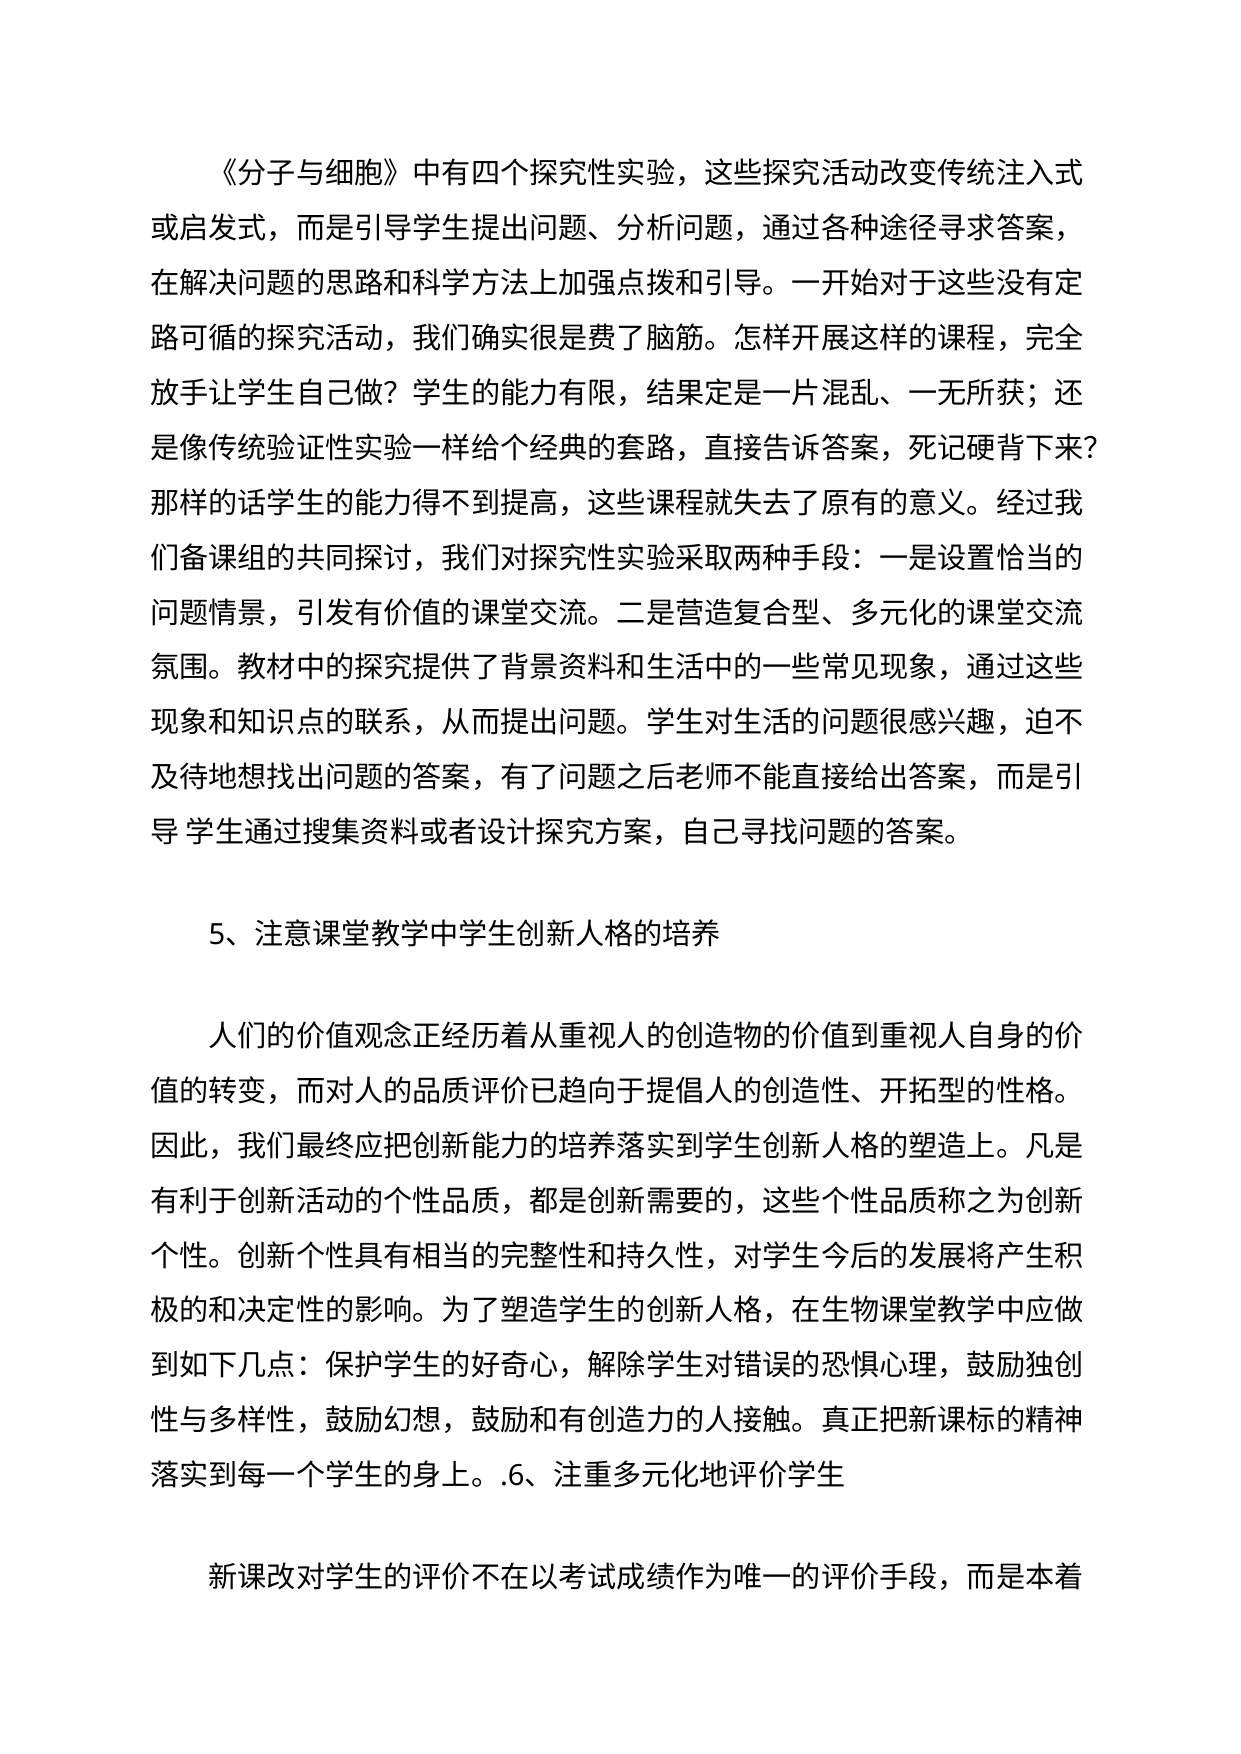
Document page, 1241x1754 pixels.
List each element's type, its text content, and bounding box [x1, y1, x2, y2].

text 人们的价值观念正经历着从重视人的创造物的价值到重视人自身的价值的转变，而对人的品质评价已趋向于提倡人的创造性、开拓型的性格。因此，我们最终应把创新能力的培养落实到学生创新人格的塑造上。凡是有利于创新活动的个性品质，都是创新需要的，这些个性品质称之为创新个性。创新个性具有相当的完整性和持久性，对学生今后的发展将产生积极的和决定性的影响。为了塑造学生的创新人格，在生物课堂教学中应做到如下几点：保护学生的好奇心，解除学生对错误的恐惧心理，鼓励独创性与多样性，鼓励幻想，鼓励和有创造力的人接触。真正把新课标的精神落实到每一个学生的身上。.6、注重多元化地评价学生 [150, 1012, 1090, 1494]
text 《分子与细胞》中有四个探究性实验，这些探究活动改变传统注入式或启发式，而是引导学生提出问题、分析问题，通过各种途径寻求答案，在解决问题的思路和科学方法上加强点拨和引导。一开始对于这些没有定路可循的探究活动，我们确实很是费了脑筋。怎样开展这样的课程，完全放手让学生自己做？学生的能力有限，结果定是一片混乱、一无所获；还是像传统验证性实验一样给个经典的套路，直接告诉答案，死记硬背下来？那样的话学生的能力得不到提高，这些课程就失去了原有的意义。经过我们备课组的共同探讨，我们对探究性实验采取两种手段：一是设置恰当的问题情景，引发有价值的课堂交流。二是营造复合型、多元化的课堂交流氛围。教材中的探究提供了背景资料和生活中的一些常见现象，通过这些现象和知识点的联系，从而提出问题。学生对生活的问题很感兴趣，迫不及待地想找出问题的答案，有了问题之后老师不能直接给出答案，而是引导 学生通过搜集资料或者设计探究方案，自己寻找问题的答案。 [150, 150, 1090, 851]
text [150, 1554, 1090, 1596]
text 5、注意课堂教学中学生创新人格的培养 [150, 911, 1090, 953]
